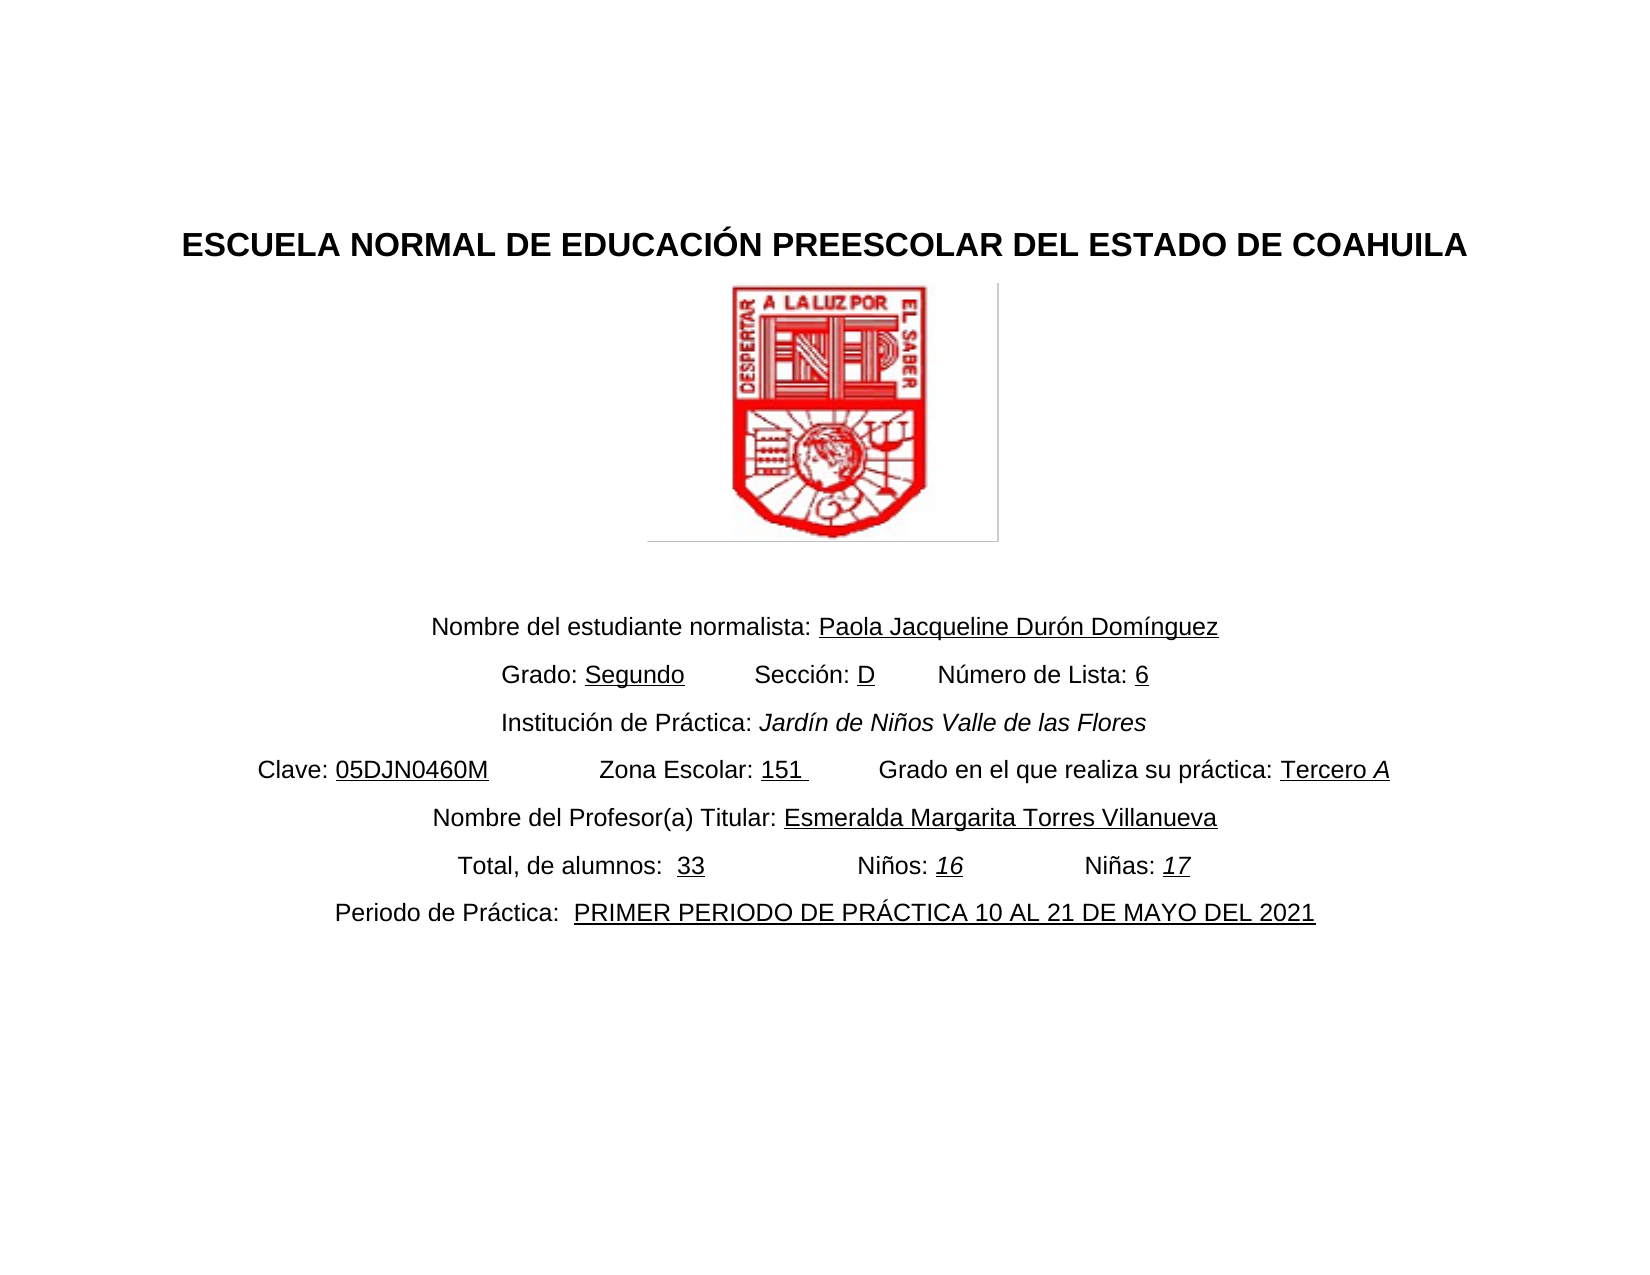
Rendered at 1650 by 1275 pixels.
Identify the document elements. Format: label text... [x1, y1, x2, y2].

picture [647, 283, 1003, 546]
text Periodo de Práctica: PRIMER PERIODO DE PRÁCTICA 10 AL 21 DE MAYO DEL 2021 [148, 898, 1502, 927]
text Institución de Práctica: Jardín de Niños Valle de las Flores [148, 707, 1502, 736]
text Nombre del estudiante normalista: Paola Jacqueline Durón Domínguez [148, 612, 1502, 641]
text ESCUELA NORMAL DE EDUCACIÓN PREESCOLAR DEL ESTADO DE COAHUILA [148, 225, 1502, 263]
text Grado: Segundo Sección: D Número de Lista: 6 [148, 660, 1502, 688]
text Clave: 05DJN0460M Zona Escolar: 151 Grado en el que realiza su práctica: Tercero A [148, 755, 1502, 784]
text Nombre del Profesor(a) Titular: Esmeralda Margarita Torres Villanueva [148, 803, 1502, 832]
text Total, de alumnos: 33 Niños: 16 Niñas: 17 [148, 851, 1502, 879]
